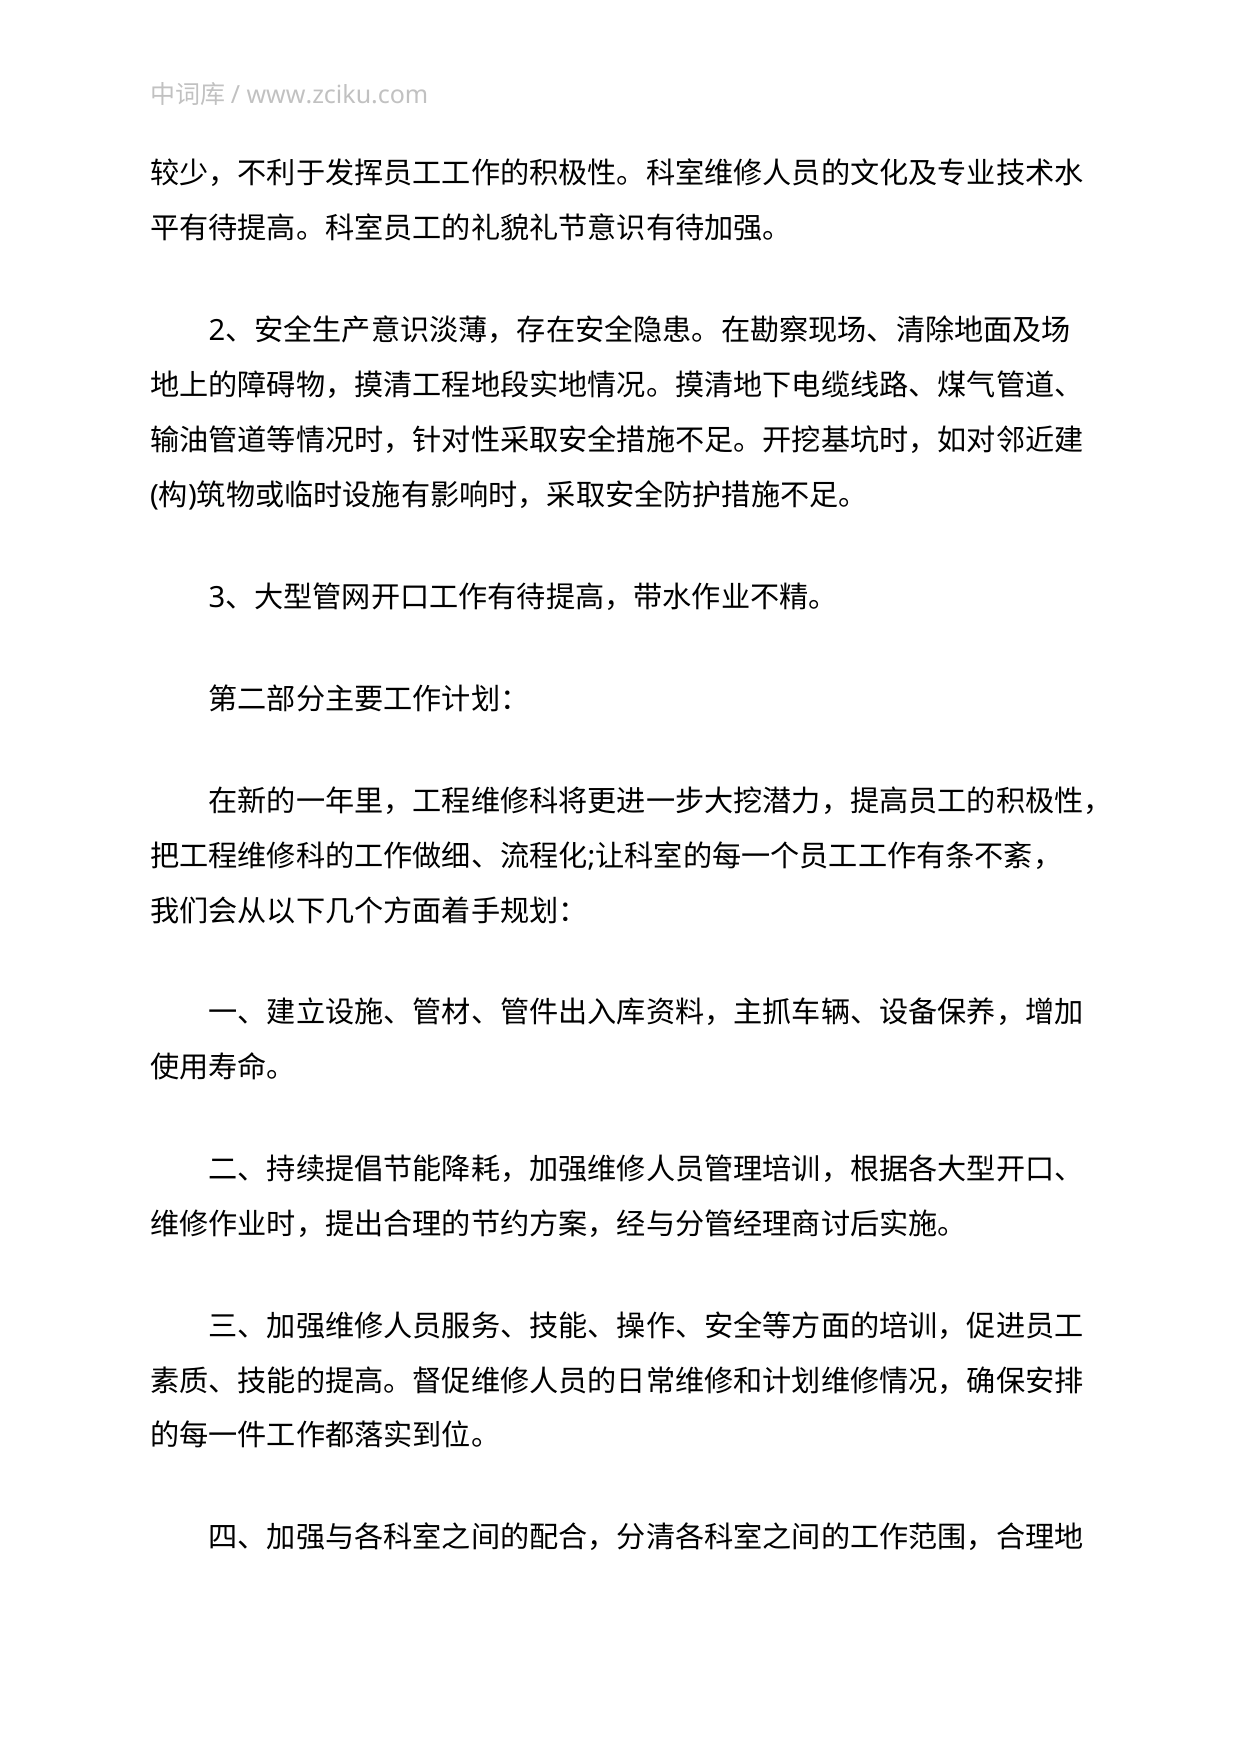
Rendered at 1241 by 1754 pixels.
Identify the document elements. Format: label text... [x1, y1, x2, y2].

text 三、加强维修人员服务、技能、操作、安全等方面的培训，促进员工素质、技能的提高。督促维修人员的日常维修和计划维修情况，确保安排的每一件工作都落实到位。 [150, 1302, 1090, 1454]
text 第二部分主要工作计划： [150, 675, 1090, 718]
text 3、大型管网开口工作有待提高，带水作业不精。 [150, 573, 1090, 616]
text 在新的一年里，工程维修科将更进一步大挖潜力，提高员工的积极性，把工程维修科的工作做细、流程化;让科室的每一个员工工作有条不紊，我们会从以下几个方面着手规划： [150, 777, 1090, 929]
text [150, 150, 1090, 247]
text 2、安全生产意识淡薄，存在安全隐患。在勘察现场、清除地面及场地上的障碍物，摸清工程地段实地情况。摸清地下电缆线路、煤气管道、输油管道等情况时，针对性采取安全措施不足。开挖基坑时，如对邻近建(构)筑物或临时设施有影响时，采取安全防护措施不足。 [150, 307, 1090, 514]
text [150, 1514, 1090, 1556]
text 二、持续提倡节能降耗，加强维修人员管理培训，根据各大型开口、维修作业时，提出合理的节约方案，经与分管经理商讨后实施。 [150, 1146, 1090, 1243]
text 一、建立设施、管材、管件出入库资料，主抓车辆、设备保养，增加使用寿命。 [150, 989, 1090, 1086]
